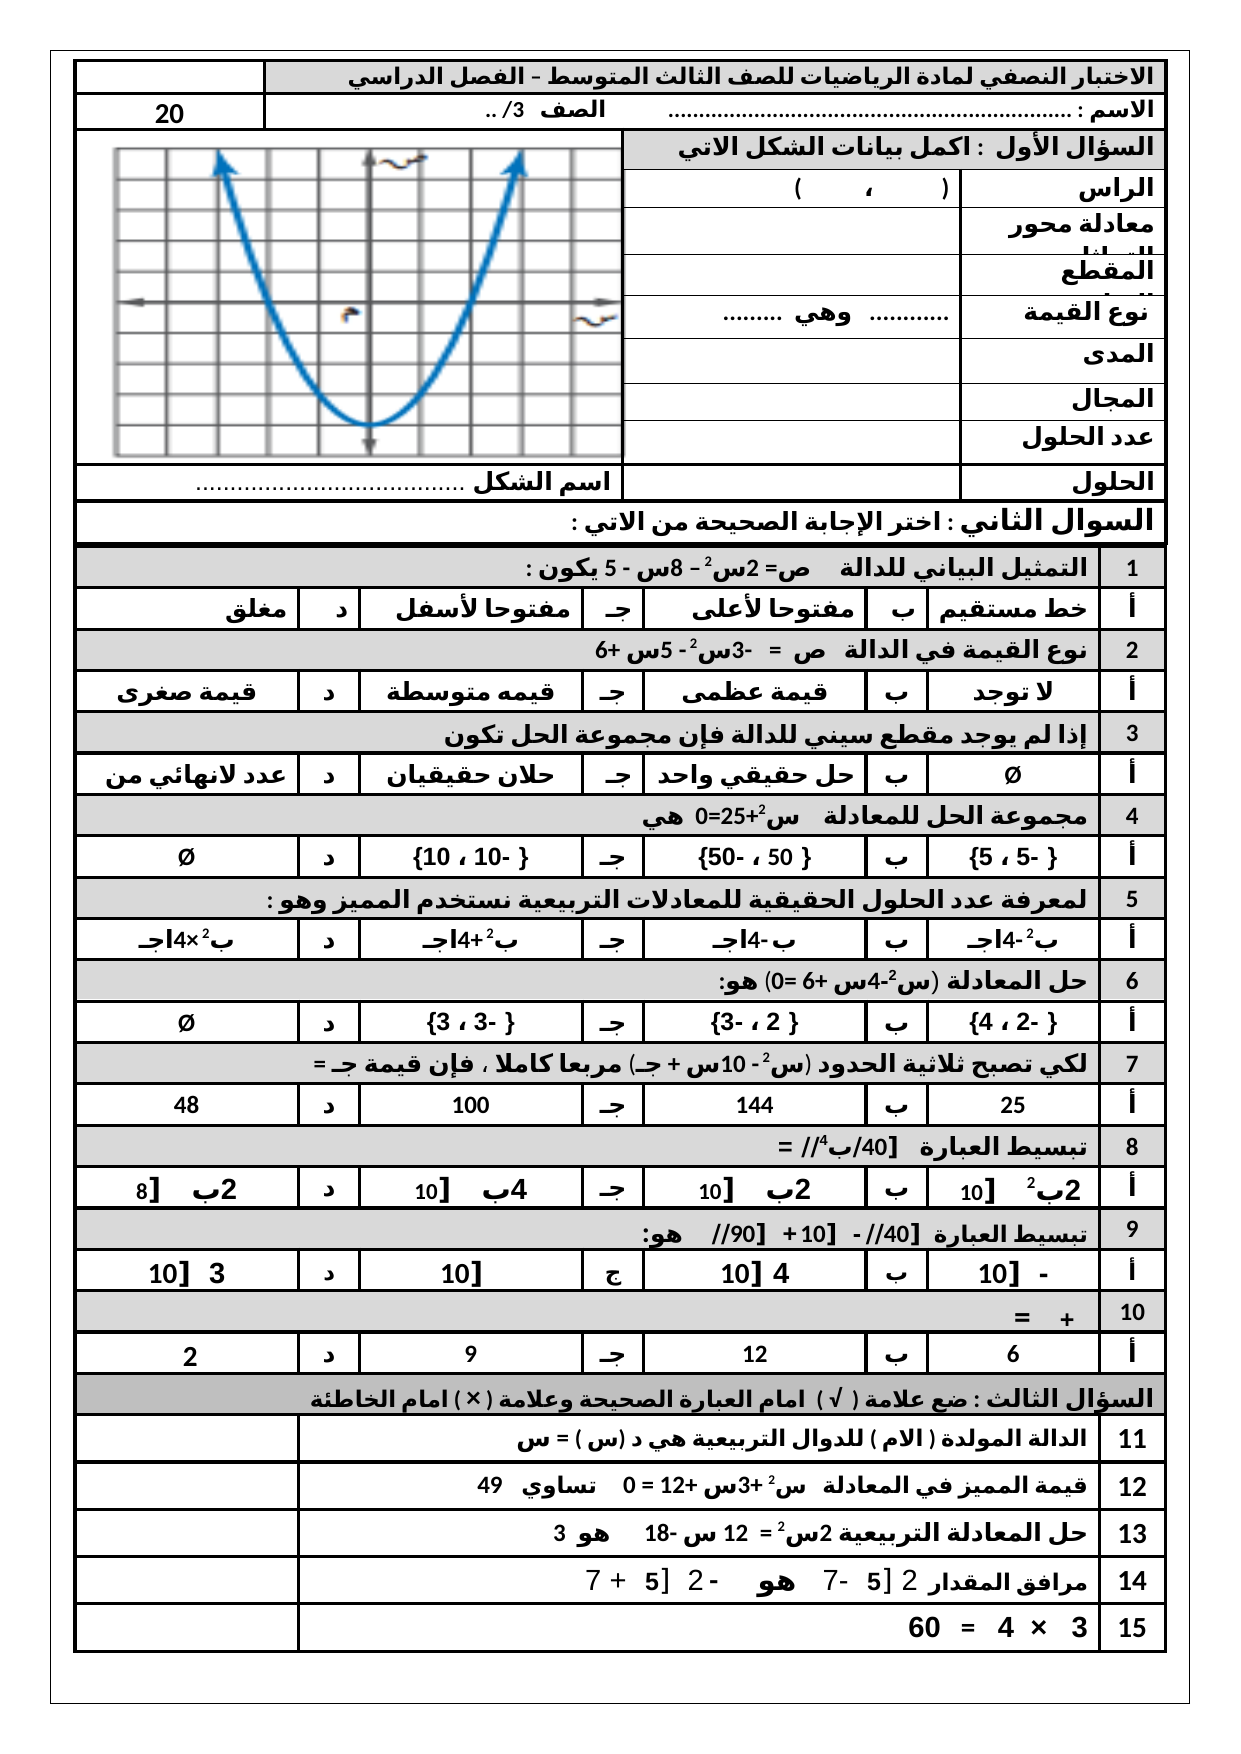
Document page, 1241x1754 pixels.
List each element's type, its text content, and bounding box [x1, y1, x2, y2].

table_cell ب [868, 1085, 926, 1124]
table_cell [624, 339, 959, 382]
table_cell ب [868, 1251, 926, 1289]
table_cell جـ [584, 755, 642, 793]
table_cell ............ وهي ......... [624, 296, 959, 337]
table_cell أ [1101, 1003, 1164, 1041]
table_cell لا توجد [929, 672, 1098, 710]
table_cell 12 [645, 1334, 864, 1372]
table_cell عدد لانهائي من الحلول [77, 755, 297, 793]
table_cell { 50 ، -50} [645, 837, 864, 876]
table_cell 3 [1101, 713, 1164, 751]
table_cell الحلول [962, 466, 1164, 499]
table_cell المدى [962, 339, 1164, 382]
table_cell 2ب2 [10 [929, 1168, 1098, 1206]
table_cell 2ب [8 [77, 1168, 297, 1206]
table_cell جـ [584, 837, 642, 876]
table_cell 2ب [10 [645, 1168, 864, 1206]
table_cell قيمة صغرى [77, 672, 297, 710]
table_cell جـ [584, 1334, 642, 1372]
table_cell ب [868, 1003, 926, 1041]
table_cell 9 [1101, 1210, 1164, 1248]
table_cell ب [868, 837, 926, 876]
table_cell [624, 421, 959, 463]
table_cell 4 [10 [645, 1251, 864, 1289]
table_cell تبسيط العبارة [40/ب4// = [77, 1127, 1098, 1165]
table_cell المجال [962, 384, 1164, 420]
table_cell الاسم : .................................................................. الصف 3/ .. [266, 95, 1164, 128]
table_cell معادلة محور التماثل [962, 208, 1164, 254]
table_cell أ [1101, 1168, 1164, 1206]
table_cell 5 [1101, 879, 1164, 917]
table_header [77, 62, 263, 92]
table_cell { -10 ، 10} [361, 837, 581, 876]
table_cell د [300, 1168, 358, 1206]
table_cell ج [584, 1251, 642, 1289]
table_cell [624, 255, 959, 294]
table_cell جـ [584, 1003, 642, 1041]
table_cell [77, 1605, 297, 1649]
table_cell ب [868, 589, 926, 627]
table_cell جـ [584, 589, 642, 627]
table_cell 13 [1101, 1511, 1164, 1555]
table_cell د [300, 755, 358, 793]
table_cell 2 [77, 1334, 297, 1372]
table_header الاختبار النصفي لمادة الرياضيات للصف الثالث المتوسط – الفصل الدراسي الثالث للعام الدراسي 1444 هـ [266, 62, 1164, 92]
table_cell [624, 384, 959, 420]
table_cell [77, 131, 621, 463]
table_cell ب -4اجـ [645, 920, 864, 958]
table_cell عدد الحلول [962, 421, 1164, 463]
table_header 1 [1101, 548, 1164, 586]
table_cell مرافق المقدار 2 [5 -7 هو - 2 [5 + 7 [300, 1558, 1098, 1602]
table_cell Ø [77, 837, 297, 876]
table_cell نوع القيمة في الدالة ص = -3س2 - 5س +6 [77, 631, 1098, 669]
table_cell + = [77, 1292, 1098, 1330]
table_cell ب [868, 1168, 926, 1206]
table_cell { -5 ، 5} [929, 837, 1098, 876]
table_cell د [300, 1251, 358, 1289]
table_cell [10 [361, 1251, 581, 1289]
table_cell 20 [77, 95, 263, 128]
table_cell ب [868, 672, 926, 710]
table_cell [77, 1558, 297, 1602]
table_cell 4 [1101, 796, 1164, 834]
table_cell Ø [929, 755, 1098, 793]
table_cell 3 [10 [77, 1251, 297, 1289]
table_cell 6 [1101, 961, 1164, 999]
table_cell السؤال الثالث : ضع علامة ( √ ) امام العبارة الصحيحة وعلامة ( × ) امام الخاطئة [77, 1375, 1164, 1413]
table_cell أ [1101, 920, 1164, 958]
table_cell السوال الثاني : اختر الإجابة الصحيحة من الاتي : [77, 503, 1164, 542]
table_cell الراس [962, 170, 1164, 207]
table_cell [77, 1464, 297, 1508]
table_cell جـ [584, 1085, 642, 1124]
table_cell د [300, 1003, 358, 1041]
table_cell الدالة المولدة ( الام ) للدوال التربيعية هي د (س ) = س [300, 1416, 1098, 1460]
table_cell { -3 ، 3} [361, 1003, 581, 1041]
table_cell 144 [645, 1085, 864, 1124]
table_cell 9 [361, 1334, 581, 1372]
table_cell حل المعادلة التربيعية 2س2 = 12 س -18 هو 3 [300, 1511, 1098, 1555]
table_cell 12 [1101, 1464, 1164, 1508]
table_cell [77, 1416, 297, 1460]
table_cell 14 [1101, 1558, 1164, 1602]
table_cell 10 [1101, 1292, 1164, 1330]
table_cell جـ [584, 672, 642, 710]
table_cell قيمة عظمى [645, 672, 864, 710]
table_cell حل المعادلة (س2-4س +6 =0) هو: [77, 961, 1098, 999]
table_cell 8 [1101, 1127, 1164, 1165]
table_cell مفتوحا لأسفل [361, 589, 581, 627]
table_cell 15 [1101, 1605, 1164, 1649]
table_cell السؤال الأول : اكمل بيانات الشكل الاتي [624, 131, 1164, 169]
table_cell خط مستقيم [929, 589, 1098, 627]
table_cell 48 [77, 1085, 297, 1124]
table_cell ب2 ×4اجـ [77, 920, 297, 958]
table_cell Ø [77, 1003, 297, 1041]
table_cell د [300, 837, 358, 876]
table_cell 25 [929, 1085, 1098, 1124]
table_cell أ [1101, 1085, 1164, 1124]
table_cell حلان حقيقيان [361, 755, 581, 793]
table_cell اسم الشكل ....................................... [77, 466, 621, 499]
table_cell 2 [1101, 631, 1164, 669]
table_cell ب [868, 1334, 926, 1372]
table_cell مفتوحا لأعلى [645, 589, 864, 627]
table_cell ( ، ) [624, 170, 959, 207]
table_cell د [300, 920, 358, 958]
table_cell المقطع الصادي [962, 255, 1164, 294]
table_cell ب2 +4اجـ [361, 920, 581, 958]
table_cell إذا لم يوجد مقطع سيني للدالة فإن مجموعة الحل تكون [77, 713, 1098, 751]
table_cell لمعرفة عدد الحلول الحقيقية للمعادلات التربيعية نستخدم المميز وهو : [77, 879, 1098, 917]
table_cell د [300, 1085, 358, 1124]
table_cell [77, 1511, 297, 1555]
table_cell أ [1101, 1334, 1164, 1372]
table_cell 11 [1101, 1416, 1164, 1460]
table_cell أ [1101, 1251, 1164, 1289]
table_cell ب [868, 755, 926, 793]
table_cell جـ [584, 1168, 642, 1206]
table_cell 6 [929, 1334, 1098, 1372]
table_cell 3 × 4 = 60 [300, 1605, 1098, 1649]
table_cell أ [1101, 672, 1164, 710]
table_cell ب2 -4اجـ [929, 920, 1098, 958]
table_cell جـ [584, 920, 642, 958]
table_cell ب [868, 920, 926, 958]
table_cell حل حقيقي واحد [645, 755, 864, 793]
table_cell د [300, 1334, 358, 1372]
table_cell نوع القيمة [962, 296, 1164, 337]
table_cell تبسيط العبارة [40// - [10 + [90// هو: [77, 1210, 1098, 1248]
table_cell لكي تصبح ثلاثية الحدود (س2 - 10س + جـ) مربعا كاملا ، فإن قيمة جـ = [77, 1044, 1098, 1082]
table_cell أ [1101, 589, 1164, 627]
table_cell 4ب [10 [361, 1168, 581, 1206]
table_cell قيمة المميز في المعادلة س2 +3س +12 = 0 تساوي 49 [300, 1464, 1098, 1508]
table_cell د [300, 589, 358, 627]
table_cell قيمه متوسطة [361, 672, 581, 710]
table_cell 100 [361, 1085, 581, 1124]
table_cell [624, 208, 959, 254]
table_cell مجموعة الحل للمعادلة س2+25=0 هي [77, 796, 1098, 834]
table_cell أ [1101, 755, 1164, 793]
table_cell أ [1101, 837, 1164, 876]
table_cell [624, 466, 959, 499]
table_cell 7 [1101, 1044, 1164, 1082]
table_cell مغلق [77, 589, 297, 627]
table_cell { 2 ، -3} [645, 1003, 864, 1041]
table_cell د [300, 672, 358, 710]
table_cell { -2 ، 4} [929, 1003, 1098, 1041]
table_cell - [10 [929, 1251, 1098, 1289]
table_header التمثيل البياني للدالة ص= 2س2 – 8س - 5 يكون : [77, 548, 1098, 586]
